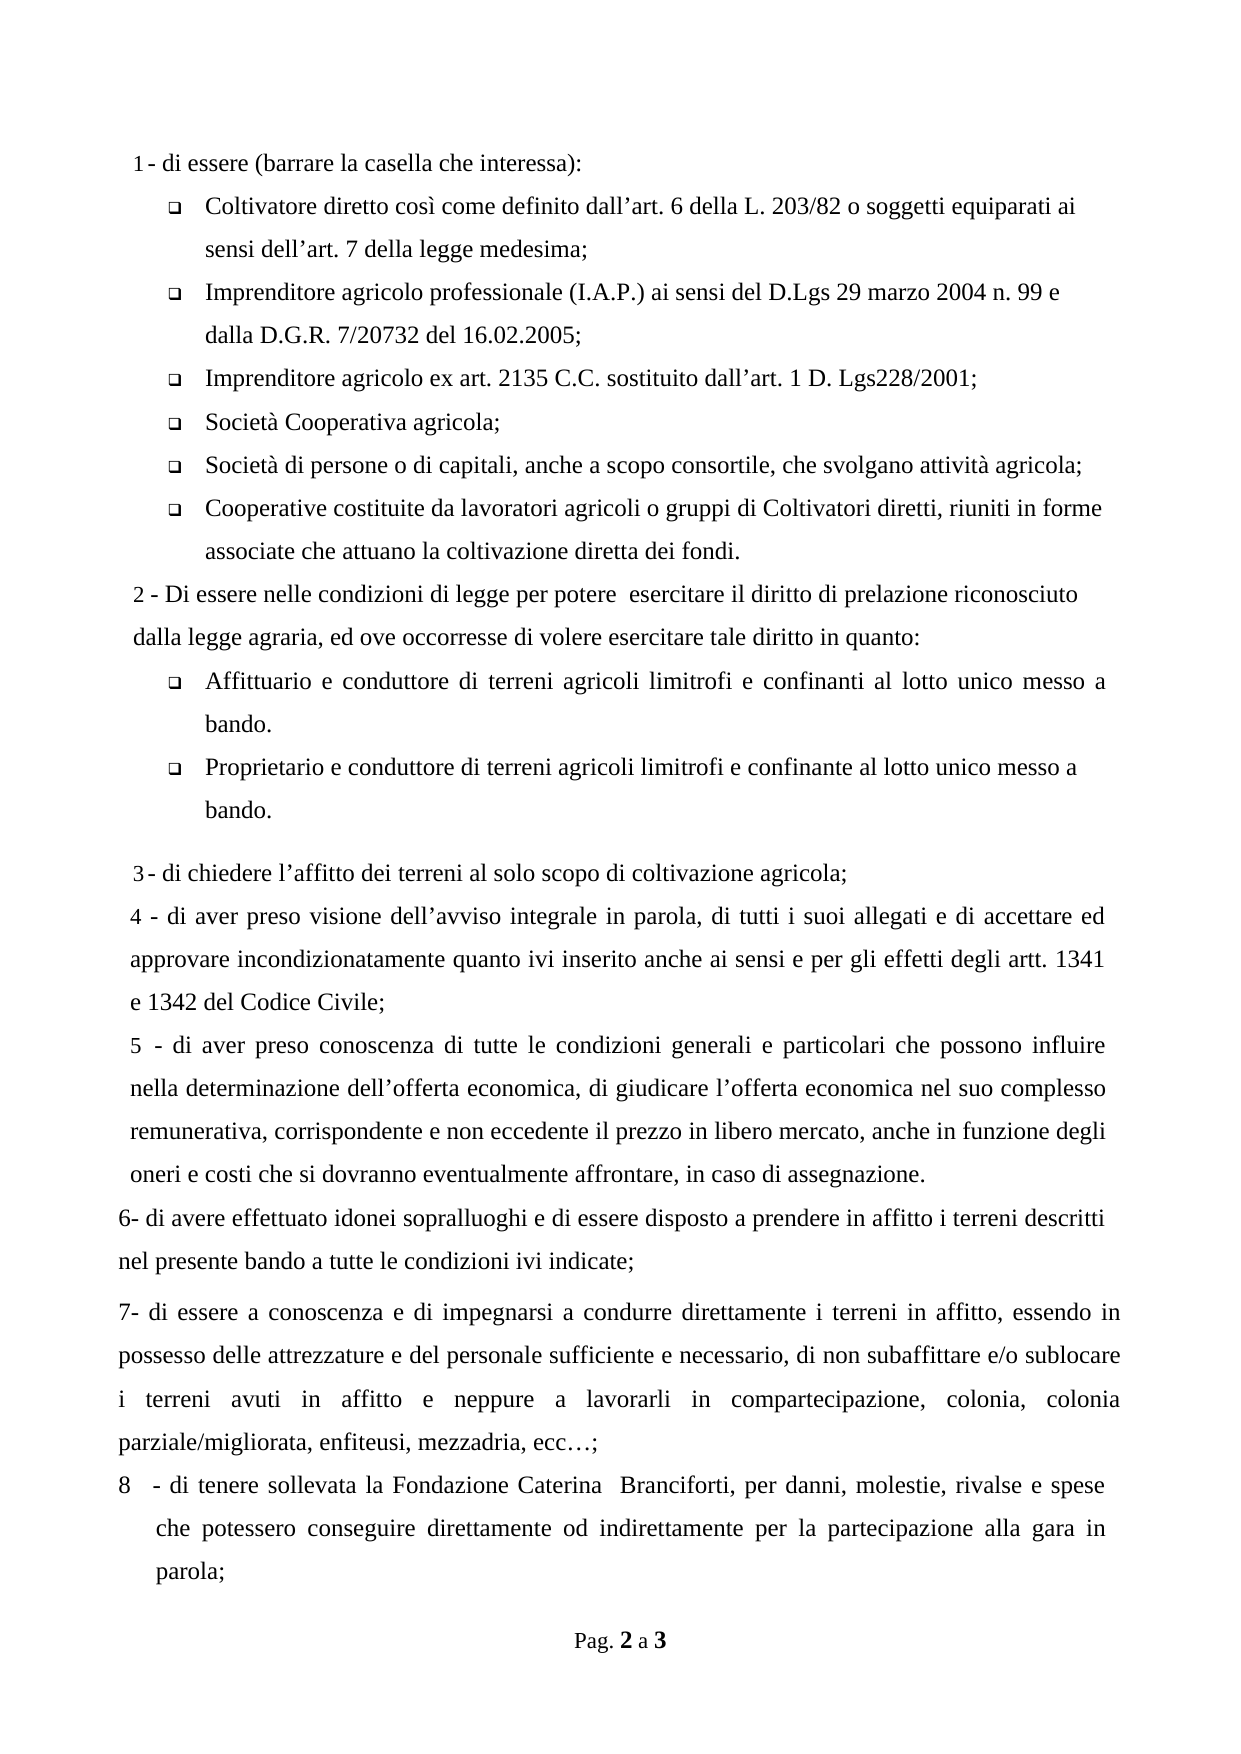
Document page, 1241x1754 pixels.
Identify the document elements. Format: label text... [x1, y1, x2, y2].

text 7- di essere a conoscenza e di impegnarsi a condurre direttamente i terreni in affitto, essendo in possesso delle attrezzature e del personale sufficiente e necessario, di non subaffittare e/o sublocare i terreni avuti in affitto e neppure a lavorarli in compartecipazione, colonia, colonia parziale/migliorata, enfiteusi, mezzadria, ecc…; [118, 1297, 1122, 1456]
list Società Cooperativa agricola; [167, 407, 1122, 435]
text 6- di avere effettuato idonei sopralluoghi e di essere disposto a prendere in affitto i terreni descritti nel presente bando a tutte le condizioni ivi indicate; [118, 1203, 1107, 1274]
list Coltivatore diretto così come definito dall’art. 6 della L. 203/82 o soggetti equiparati ai sensi dell’art. 7 della legge medesima; [167, 191, 1107, 263]
list - di tenere sollevata la Fondazione Caterina Branciforti, per danni, molestie, rivalse e spese che potessero conseguire direttamente od indirettamente per la partecipazione alla gara in parola; [118, 1470, 1107, 1585]
list Società di persone o di capitali, anche a scopo consortile, che svolgano attività agricola; [167, 450, 1122, 478]
list - di chiedere l’affitto dei terreni al solo scopo di coltivazione agricola; [133, 858, 1122, 886]
list - di essere (barrare la casella che interessa): [133, 148, 1122, 176]
list Proprietario e conduttore di terreni agricoli limitrofi e confinante al lotto unico messo a bando. [167, 752, 1107, 824]
list - di aver preso visione dell’avviso integrale in parola, di tutti i suoi allegati e di accettare ed approvare incondizionatamente quanto ivi inserito anche ai sensi e per gli effetti degli artt. 1341 e 1342 del Codice Civile; [130, 901, 1107, 1016]
text dalla legge agraria, ed ove occorresse di volere esercitare tale diritto in quanto: [133, 622, 1122, 651]
list - Di essere nelle condizioni di legge per potere esercitare il diritto di prelazione riconosciuto [133, 579, 1107, 608]
list Affittuario e conduttore di terreni agricoli limitrofi e confinanti al lotto unico messo a bando. [167, 666, 1107, 738]
list Cooperative costituite da lavoratori agricoli o gruppi di Coltivatori diretti, riuniti in forme associate che attuano la coltivazione diretta dei fondi. [167, 493, 1107, 565]
list Imprenditore agricolo ex art. 2135 C.C. sostituito dall’art. 1 D. Lgs228/2001; [167, 363, 1122, 392]
list Imprenditore agricolo professionale (I.A.P.) ai sensi del D.Lgs 29 marzo 2004 n. 99 e dalla D.G.R. 7/20732 del 16.02.2005; [167, 277, 1107, 349]
list - di aver preso conoscenza di tutte le condizioni generali e particolari che possono influire nella determinazione dell’offerta economica, di giudicare l’offerta economica nel suo complesso remunerativa, corrispondente e non eccedente il prezzo in libero mercato, anche in funzione degli oneri e costi che si dovranno eventualmente affrontare, in caso di assegnazione. [130, 1030, 1107, 1188]
